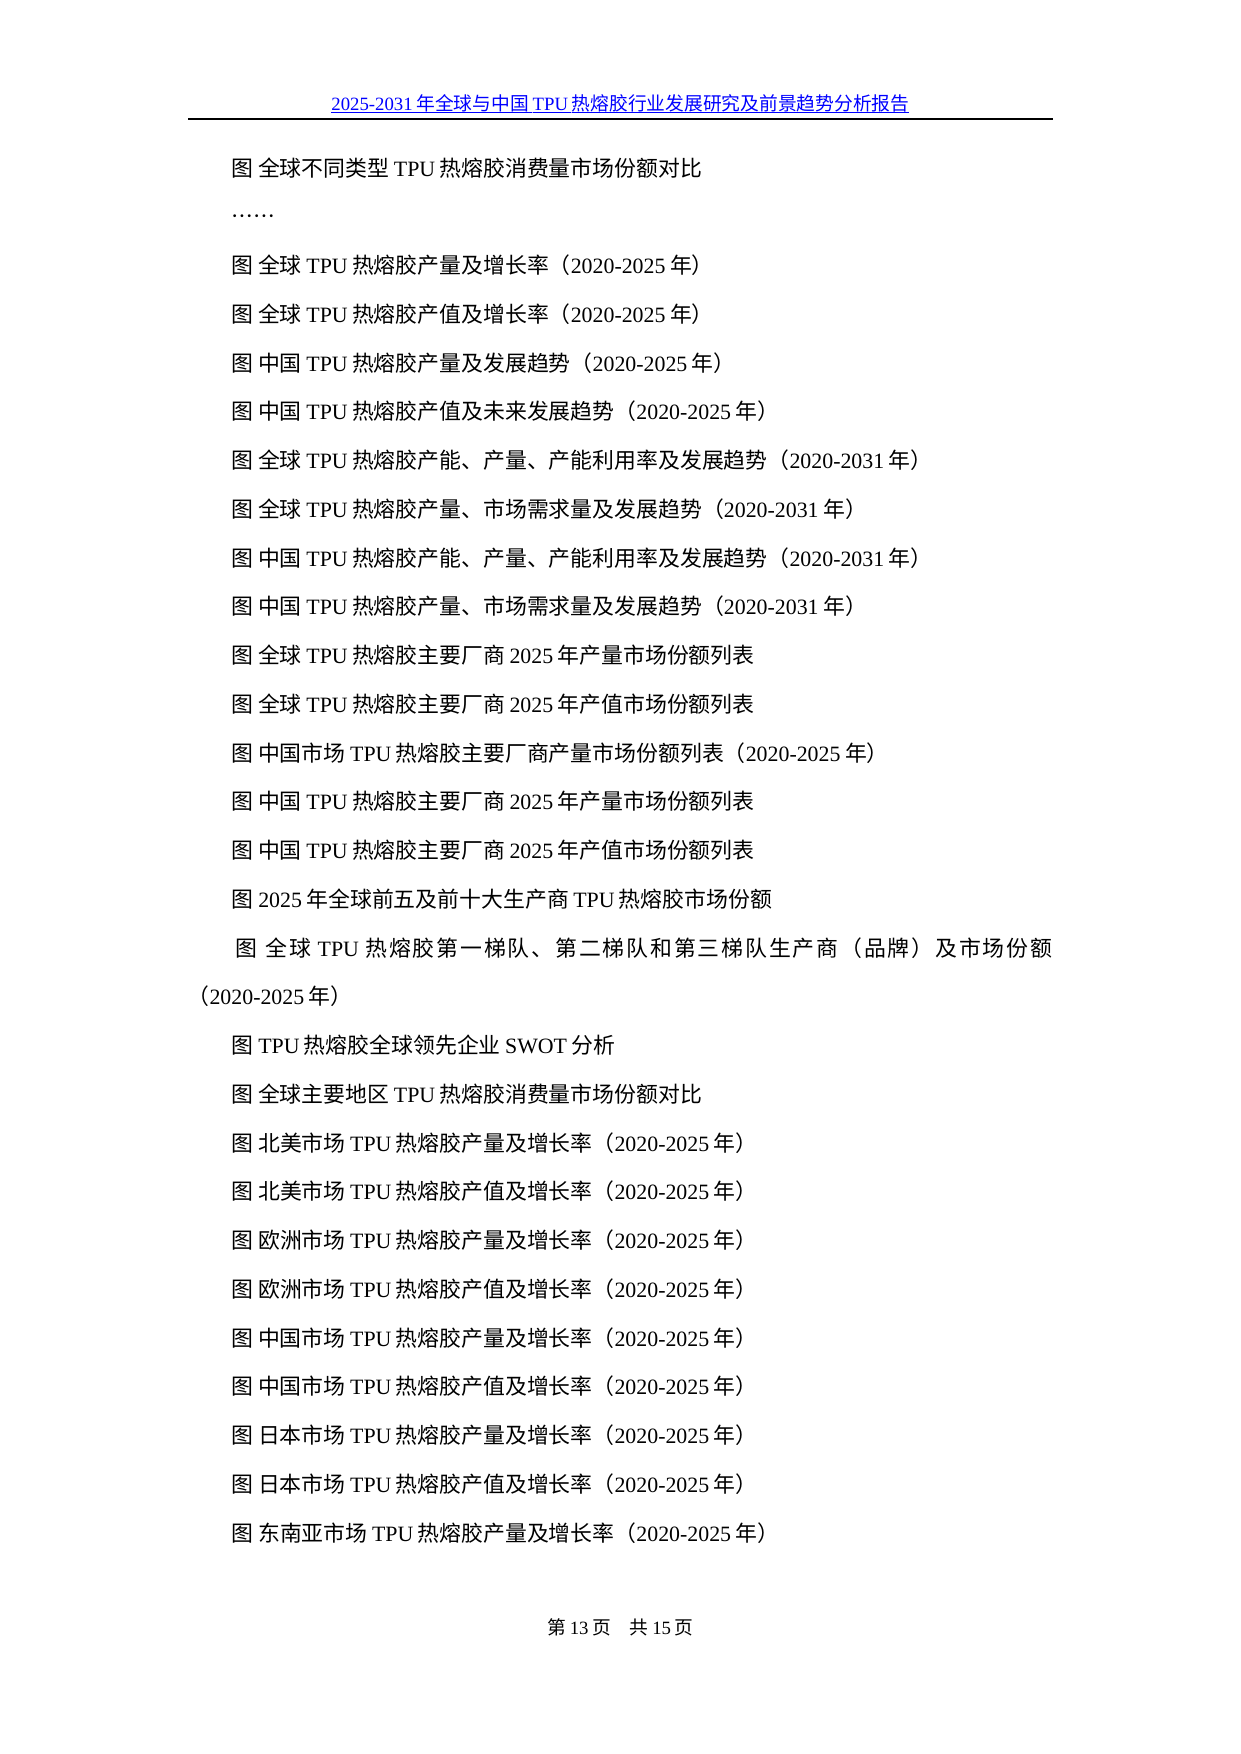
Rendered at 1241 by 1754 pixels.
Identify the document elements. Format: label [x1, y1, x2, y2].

text [187, 150, 1053, 1548]
